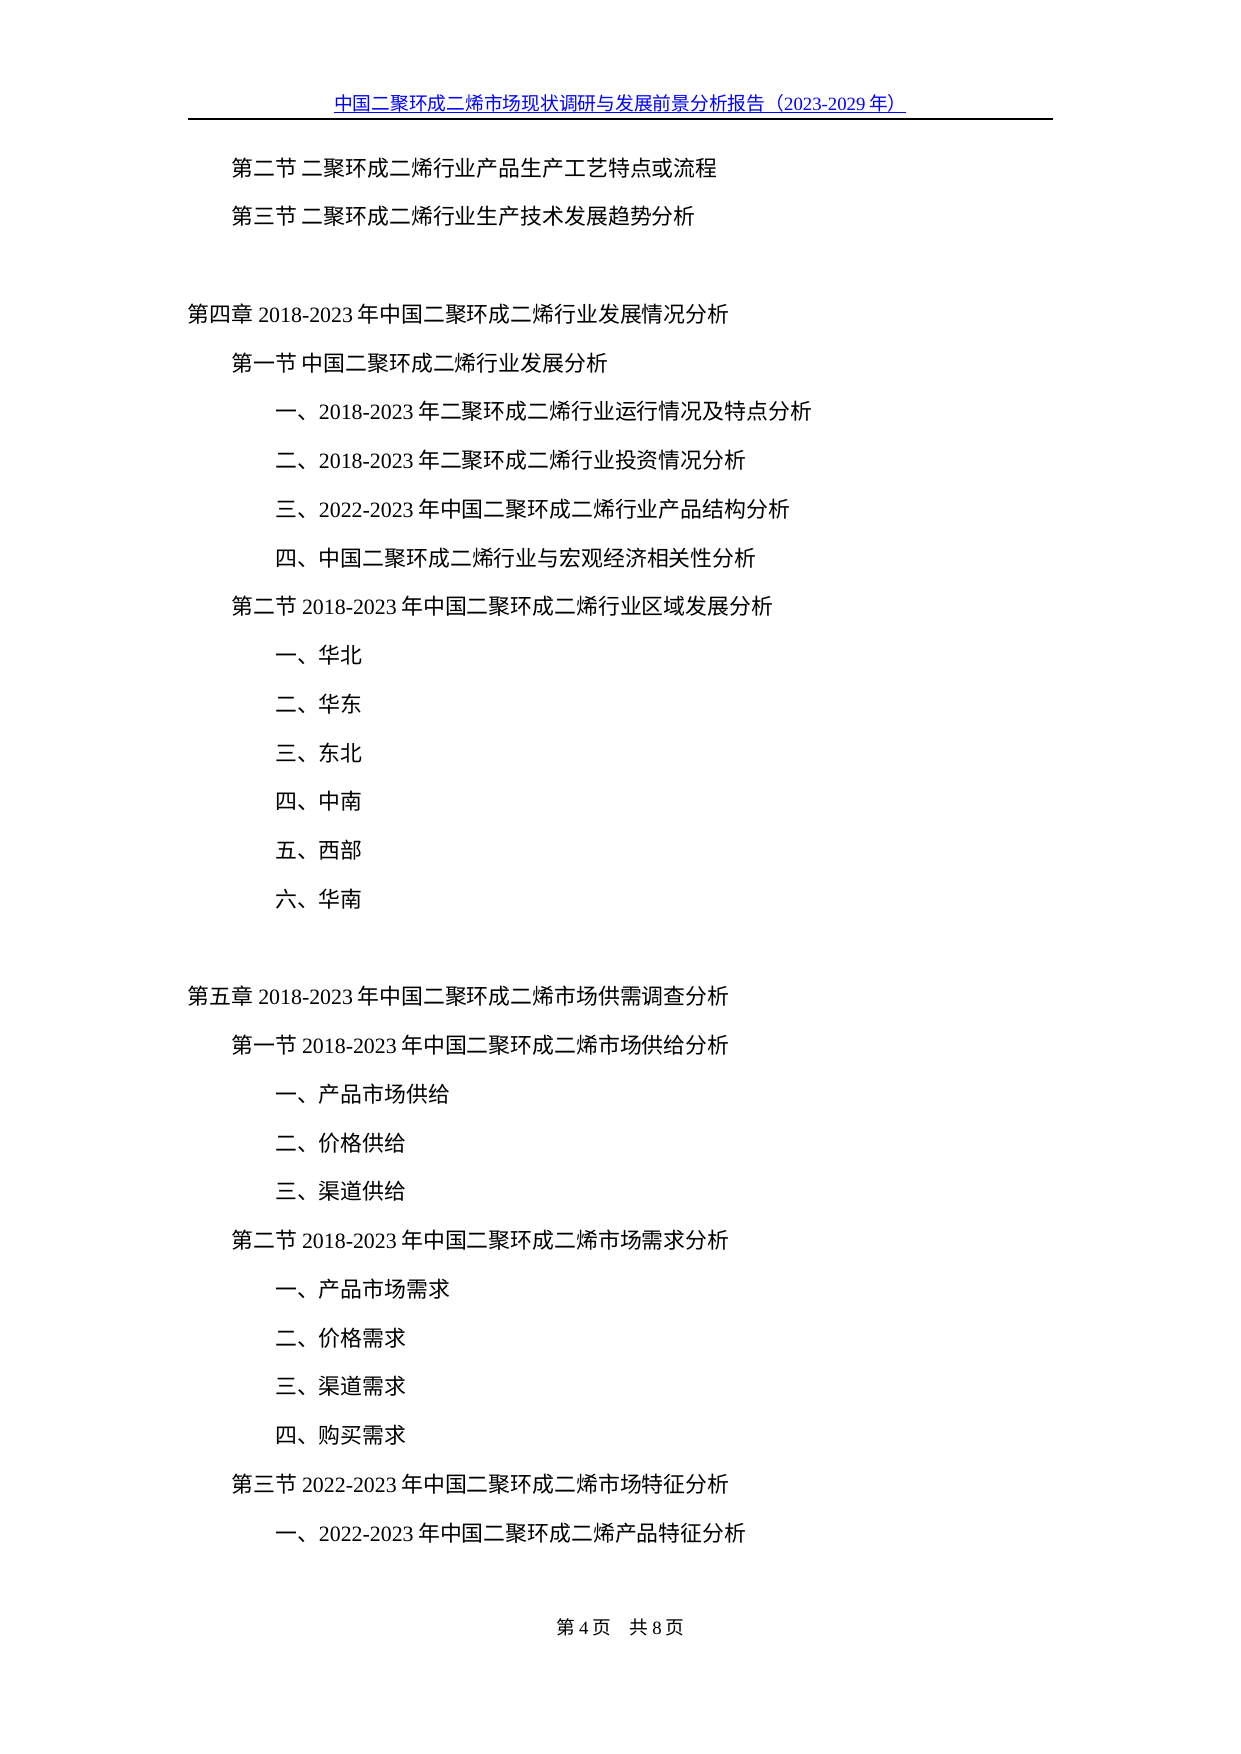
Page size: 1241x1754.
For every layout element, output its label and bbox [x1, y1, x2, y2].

text [187, 150, 1053, 1548]
